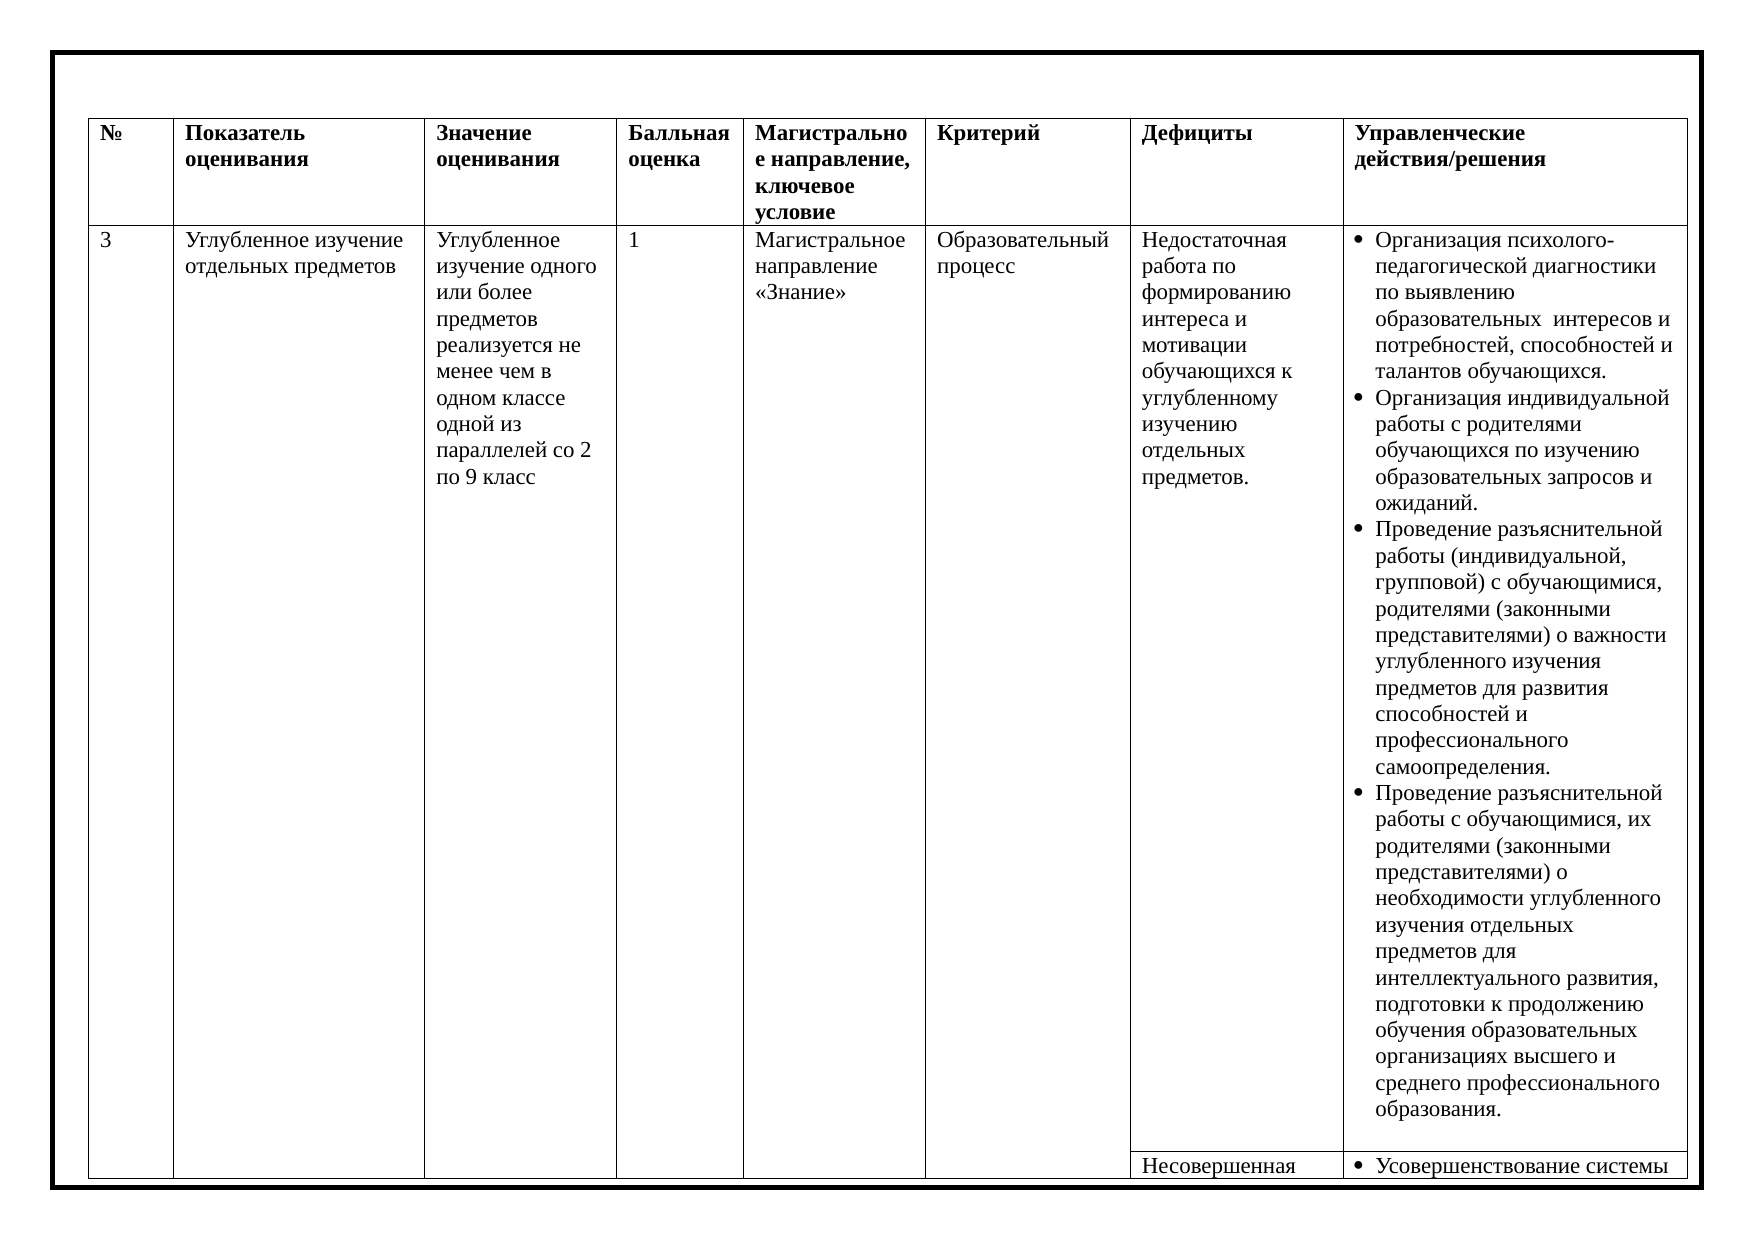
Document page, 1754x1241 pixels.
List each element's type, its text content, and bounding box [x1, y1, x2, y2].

table_cell 1 [617, 226, 743, 1178]
table_header № [89, 119, 173, 224]
table_header Балльная оценка [617, 119, 743, 224]
table_header Критерий [926, 119, 1130, 224]
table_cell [1344, 1152, 1687, 1178]
table_cell Углубленное изучение одного или более предметов реализуется не менее чем в одном классе одной из параллелей со 2 по 9 класс [425, 226, 616, 1178]
table_cell Магистральное направление «Знание» [744, 226, 925, 1178]
table_header Показатель оценивания [174, 119, 424, 224]
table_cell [1131, 1152, 1343, 1178]
table_cell Углубленное изучение отдельных предметов [174, 226, 424, 1178]
table_cell Недостаточная работа по формированию интереса и мотивации обучающихся к углубленному изучению отдельных предметов. [1131, 226, 1343, 1151]
table_cell Организация психолого-педагогической диагностики по выявлению образовательных интересов и потребностей, способностей и талантов обучающихся. Организация индивидуальной работы с родителями обучающихся по изучению образовательных запросов и ожиданий. Проведение разъяснительной работы (индивидуальной, групповой) с обучающимися, родителями (законными представителями) о важности углубленного изучения предметов для развития способностей и профессионального самоопределения. Проведение разъяснительной работы с обучающимися, их родителями (законными представителями) о необходимости углубленного изучения отдельных предметов для интеллектуального развития, подготовки к продолжению обучения образовательных организациях высшего и среднего профессионального образования. [1344, 226, 1687, 1151]
table_header Управленческие действия/решения [1344, 119, 1687, 224]
table_header Дефициты [1131, 119, 1343, 224]
table_cell Образовательный процесс [926, 226, 1130, 1178]
table_header Значение оценивания [425, 119, 616, 224]
table_header Магистральное направление, ключевое условие [744, 119, 925, 224]
table_cell 3 [89, 226, 173, 1178]
